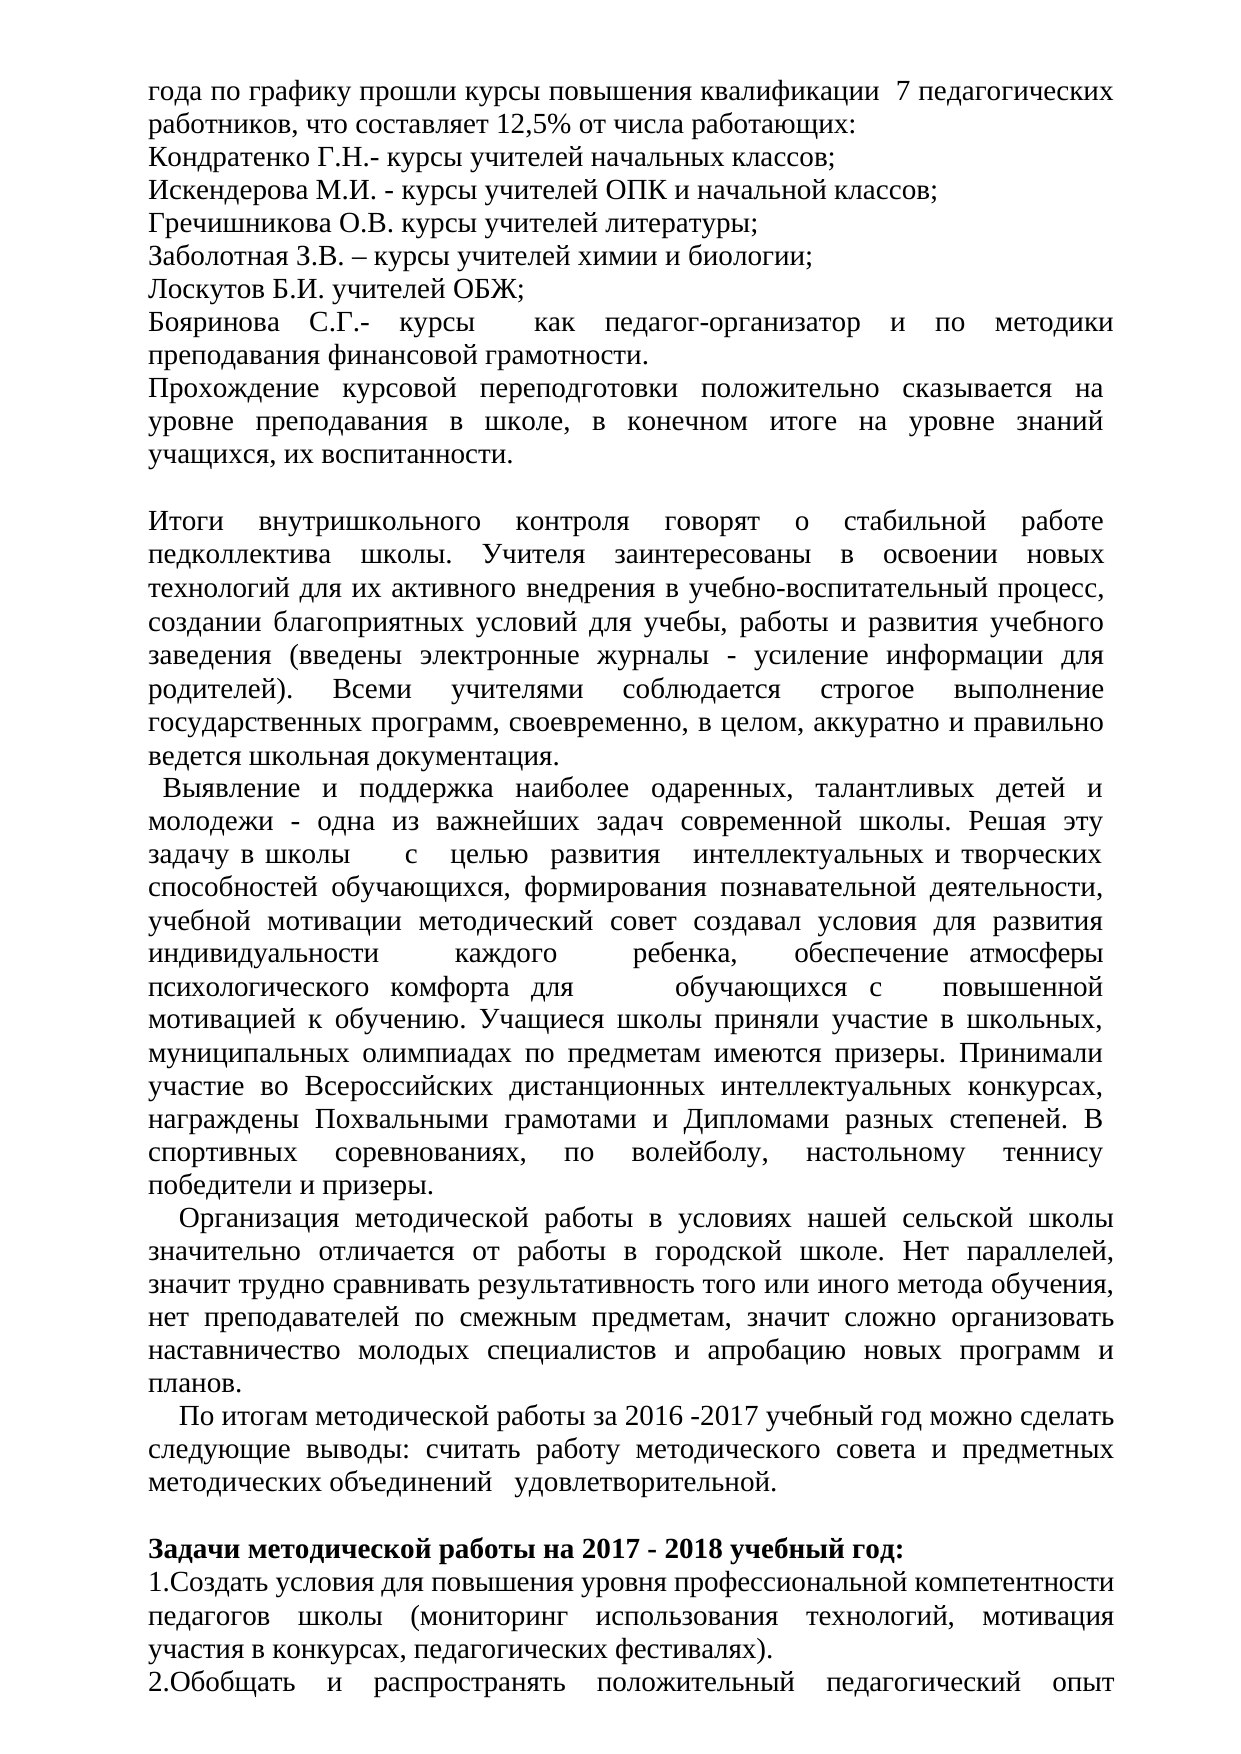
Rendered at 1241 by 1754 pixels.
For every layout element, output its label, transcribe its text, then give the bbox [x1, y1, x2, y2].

text Прохождение курсовой переподготовки положительно сказывается на уровне преподавания в школе, в конечном итоге на уровне знаний учащихся, их воспитанности. [148, 371, 1104, 470]
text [148, 1665, 1114, 1698]
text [148, 74, 1114, 140]
text Лоскутов Б.И. учителей ОБЖ; [148, 272, 1114, 305]
text Выявление и поддержка наиболее одаренных, талантливых детей и молодежи - одна из важнейших задач современной школы. Решая эту задачу в школы с целью развития интеллектуальных и творческих способностей обучающихся, формирования познавательной деятельности, учебной мотивации методический совет создавал условия для развития индивидуальности каждого ребенка, обеспечение атмосферы психологического комфорта для обучающихся с повышенной мотивацией к обучению. Учащиеся школы приняли участие в школьных, муниципальных олимпиадах по предметам имеются призеры. Принимали участие во Всероссийских дистанционных интеллектуальных конкурсах, награждены Похвальными грамотами и Дипломами разных степеней. В спортивных соревнованиях, по волейболу, настольному теннису победители и призеры. [148, 771, 1104, 1201]
text Бояринова С.Г.- курсы как педагог-организатор и по методики преподавания финансовой грамотности. [148, 305, 1114, 371]
text Искендерова М.И. - курсы учителей ОПК и начальной классов; [148, 173, 1114, 206]
text Гречишникова О.В. курсы учителей литературы; [148, 206, 1114, 239]
text Организация методической работы в условиях нашей сельской школы значительно отличается от работы в городской школе. Нет параллелей, значит трудно сравнивать результативность того или иного метода обучения, нет преподавателей по смежным предметам, значит сложно организовать наставничество молодых специалистов и апробацию новых программ и планов. [148, 1201, 1114, 1399]
text Итоги внутришкольного контроля говорят о стабильной работе педколлектива школы. Учителя заинтересованы в освоении новых технологий для их активного внедрения в учебно-воспитательный процесс, создании благоприятных условий для учебы, работы и развития учебного заведения (введены электронные журналы - усиление информации для родителей). Всеми учителями соблюдается строгое выполнение государственных программ, своевременно, в целом, аккуратно и правильно ведется школьная документация. [148, 503, 1105, 771]
text Кондратенко Г.Н.- курсы учителей начальных классов; [148, 140, 1114, 173]
text 1.Создать условия для повышения уровня профессиональной компетентности педагогов школы (мониторинг использования технологий, мотивация участия в конкурсах, педагогических фестивалях). [148, 1565, 1114, 1665]
text По итогам методической работы за 2016 -2017 учебный год можно сделать следующие выводы: считать работу методического совета и предметных методических объединений удовлетворительной. [148, 1399, 1114, 1498]
text Заболотная З.В. – курсы учителей химии и биологии; [148, 239, 1114, 272]
text Задачи методической работы на 2017 - 2018 учебный год: [148, 1532, 1114, 1565]
